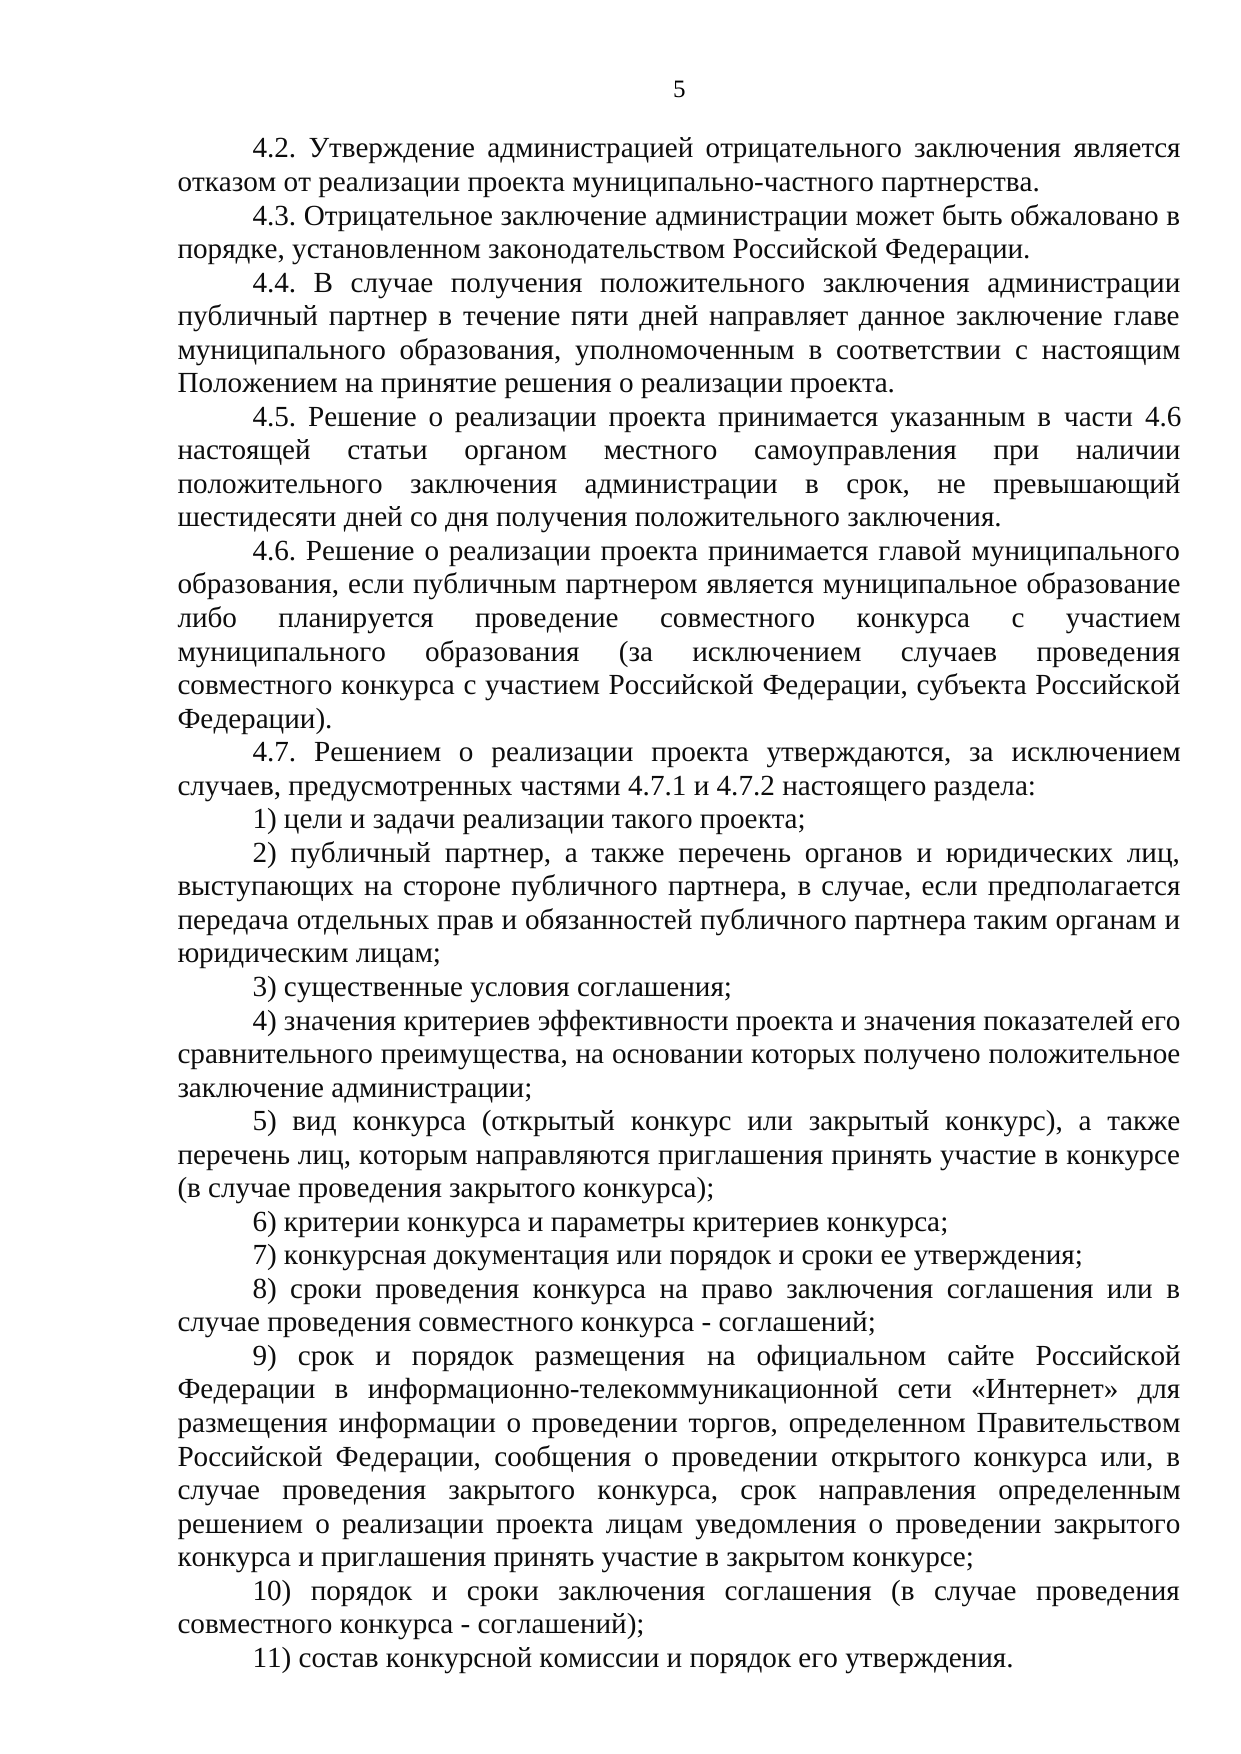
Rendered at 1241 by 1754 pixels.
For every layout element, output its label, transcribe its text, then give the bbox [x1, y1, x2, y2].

text 10) порядок и сроки заключения соглашения (в случае проведения совместного конкурса - соглашений); [177, 1573, 1181, 1640]
text 1) цели и задачи реализации такого проекта; [177, 801, 1181, 835]
text 7) конкурсная документация или порядок и сроки ее утверждения; [177, 1237, 1181, 1271]
text 2) публичный партнер, а также перечень органов и юридических лиц, выступающих на стороне публичного партнера, в случае, если предполагается передача отдельных прав и обязанностей публичного партнера таким органам и юридическим лицам; [177, 835, 1181, 969]
text 4.6. Решение о реализации проекта принимается главой муниципального образования, если публичным партнером является муниципальное образование либо планируется проведение совместного конкурса с участием муниципального образования (за исключением случаев проведения совместного конкурса с участием Российской Федерации, субъекта Российской Федерации). [177, 533, 1181, 734]
text 4.5. Решение о реализации проекта принимается указанным в части 4.6 настоящей статьи органом местного самоуправления при наличии положительного заключения администрации в срок, не превышающий шестидесяти дней со дня получения положительного заключения. [177, 399, 1181, 533]
text 4.4. В случае получения положительного заключения администрации публичный партнер в течение пяти дней направляет данное заключение главе муниципального образования, уполномоченным в соответствии с настоящим Положением на принятие решения о реализации проекта. [177, 265, 1181, 399]
text 5) вид конкурса (открытый конкурс или закрытый конкурс), а также перечень лиц, которым направляются приглашения принять участие в конкурсе (в случае проведения закрытого конкурса); [177, 1103, 1181, 1204]
text 8) сроки проведения конкурса на право заключения соглашения или в случае проведения совместного конкурса - соглашений; [177, 1271, 1181, 1338]
text 9) срок и порядок размещения на официальном сайте Российской Федерации в информационно-телекоммуникационной сети «Интернет» для размещения информации о проведении торгов, определенном Правительством Российской Федерации, сообщения о проведении открытого конкурса или, в случае проведения закрытого конкурса, срок направления определенным решением о реализации проекта лицам уведомления о проведении закрытого конкурса и приглашения принять участие в закрытом конкурсе; [177, 1338, 1181, 1573]
text 3) существенные условия соглашения; [177, 969, 1181, 1003]
text 4.2. Утверждение администрацией отрицательного заключения является отказом от реализации проекта муниципально-частного партнерства. [177, 131, 1181, 198]
text 4.7. Решением о реализации проекта утверждаются, за исключением случаев, предусмотренных частями 4.7.1 и 4.7.2 настоящего раздела: [177, 734, 1181, 801]
text 4.3. Отрицательное заключение администрации может быть обжаловано в порядке, установленном законодательством Российской Федерации. [177, 198, 1181, 265]
text 4) значения критериев эффективности проекта и значения показателей его сравнительного преимущества, на основании которых получено положительное заключение администрации; [177, 1003, 1181, 1103]
text 6) критерии конкурса и параметры критериев конкурса; [177, 1204, 1181, 1237]
text 11) состав конкурсной комиссии и порядок его утверждения. [177, 1640, 1181, 1673]
